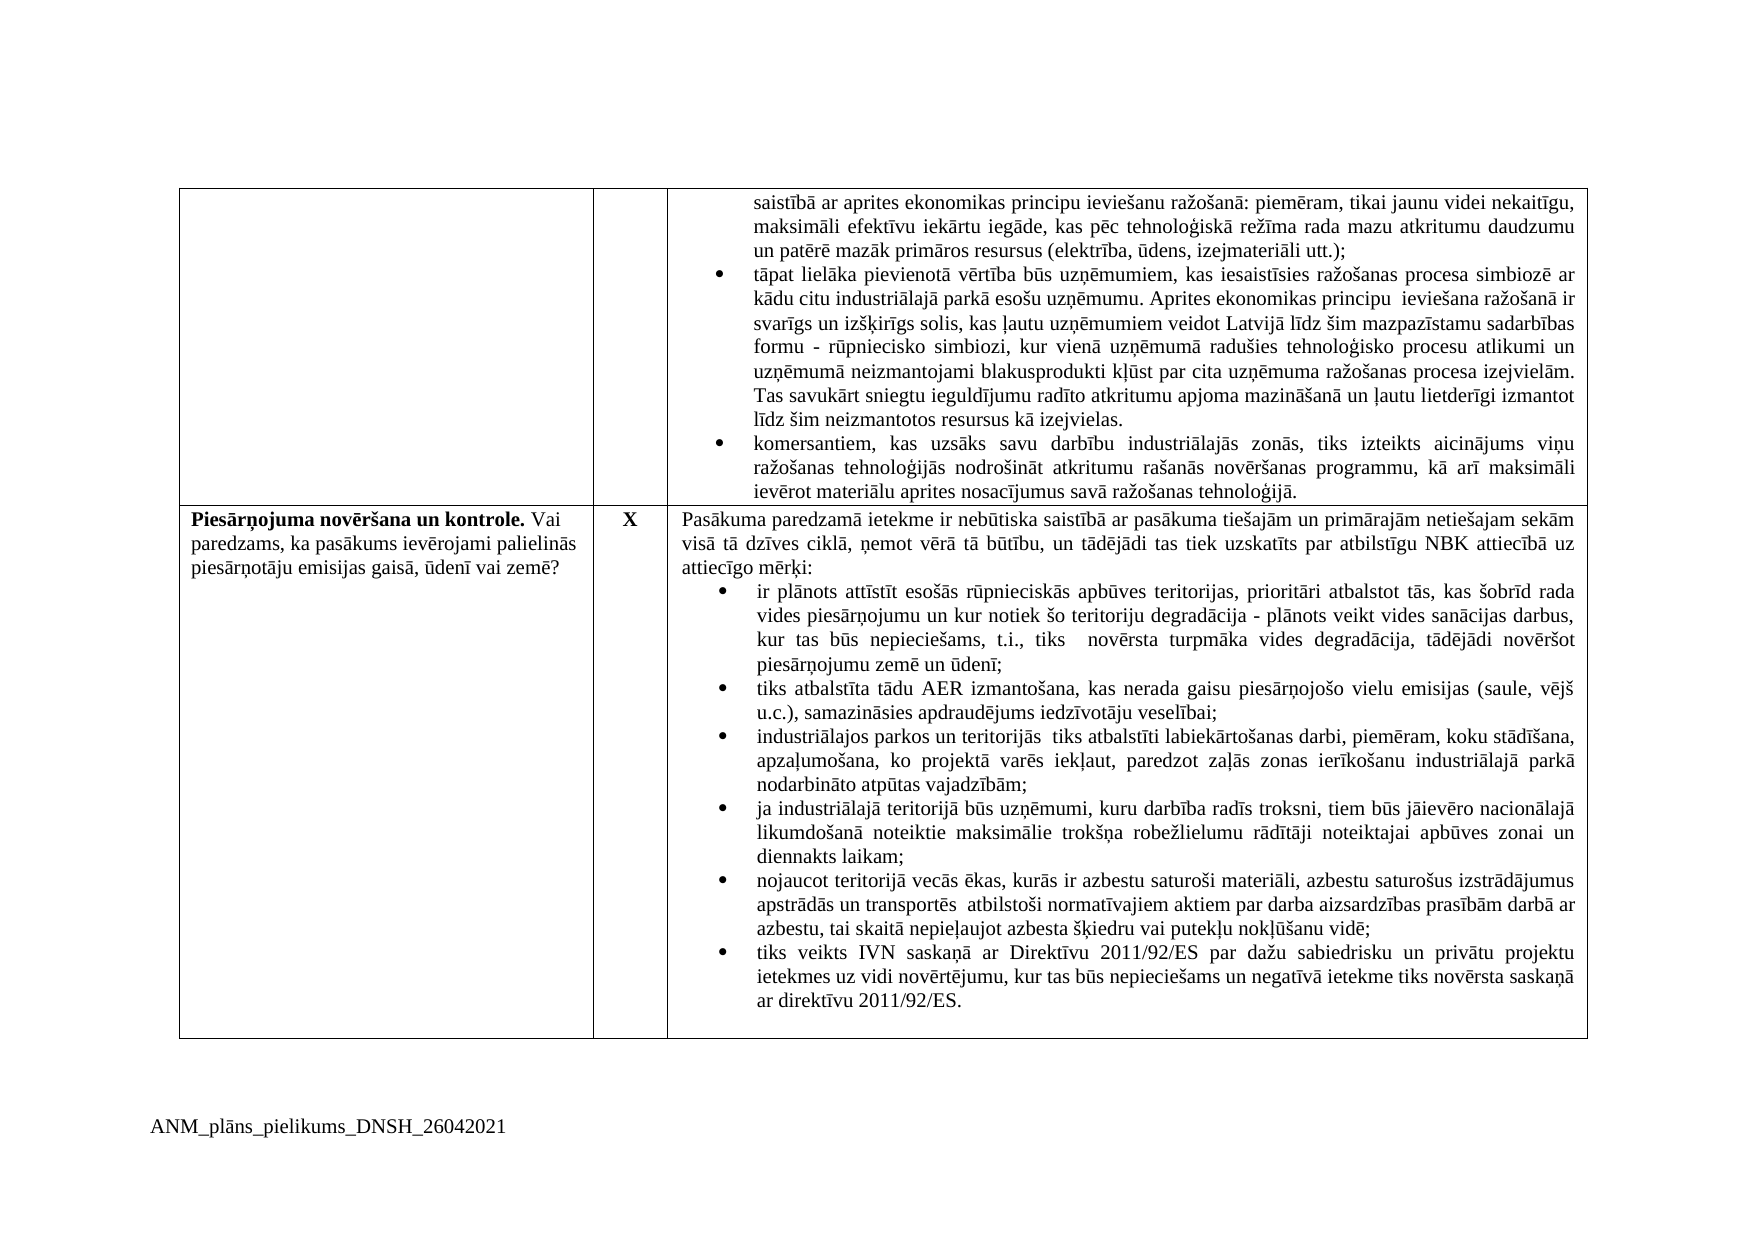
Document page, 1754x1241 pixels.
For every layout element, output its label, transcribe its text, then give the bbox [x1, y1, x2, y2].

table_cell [668, 189, 1587, 504]
table_cell X [594, 506, 667, 1038]
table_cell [180, 189, 593, 504]
table_cell X [594, 189, 667, 504]
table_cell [668, 506, 1587, 1038]
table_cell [180, 506, 593, 1038]
